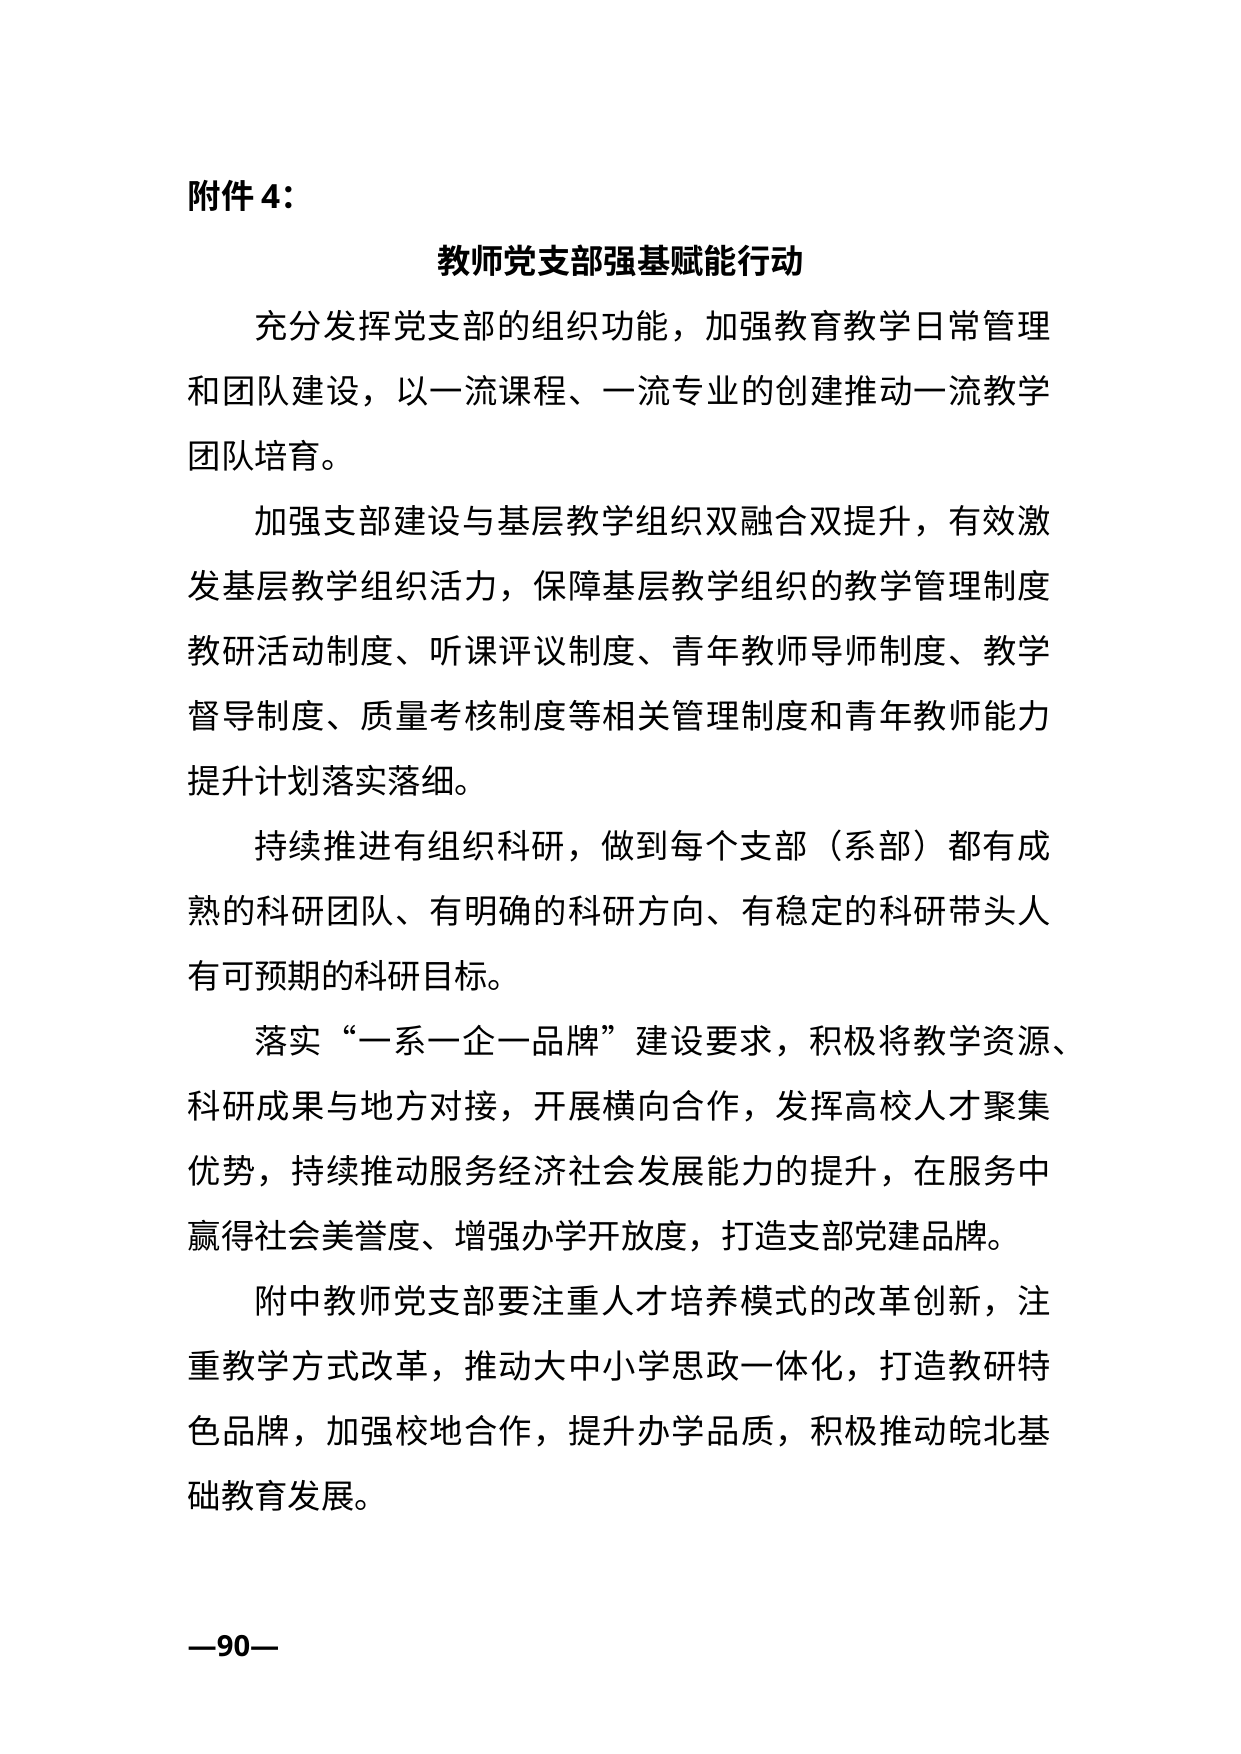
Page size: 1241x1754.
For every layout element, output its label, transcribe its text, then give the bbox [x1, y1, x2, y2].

text 持续推进有组织科研，做到每个支部（系部）都有成熟的科研团队、有明确的科研方向、有稳定的科研带头人、有可预期的科研目标。 [187, 812, 1053, 1007]
text 教师党支部强基赋能行动 [187, 227, 1053, 292]
text 落实“一系一企一品牌”建设要求，积极将教学资源、科研成果与地方对接，开展横向合作，发挥高校人才聚集优势，持续推动服务经济社会发展能力的提升，在服务中赢得社会美誉度、增强办学开放度，打造支部党建品牌。 [187, 1007, 1053, 1267]
text 附件4： [187, 162, 1053, 227]
text 充分发挥党支部的组织功能，加强教育教学日常管理和团队建设，以一流课程、一流专业的创建推动一流教学团队培育。 [187, 292, 1053, 487]
text 加强支部建设与基层教学组织双融合双提升，有效激发基层教学组织活力，保障基层教学组织的教学管理制度、教研活动制度、听课评议制度、青年教师导师制度、教学督导制度、质量考核制度等相关管理制度和青年教师能力提升计划落实落细。 [187, 487, 1053, 812]
text 附中教师党支部要注重人才培养模式的改革创新，注重教学方式改革，推动大中小学思政一体化，打造教研特色品牌，加强校地合作，提升办学品质，积极推动皖北基础教育发展。 [187, 1267, 1053, 1527]
